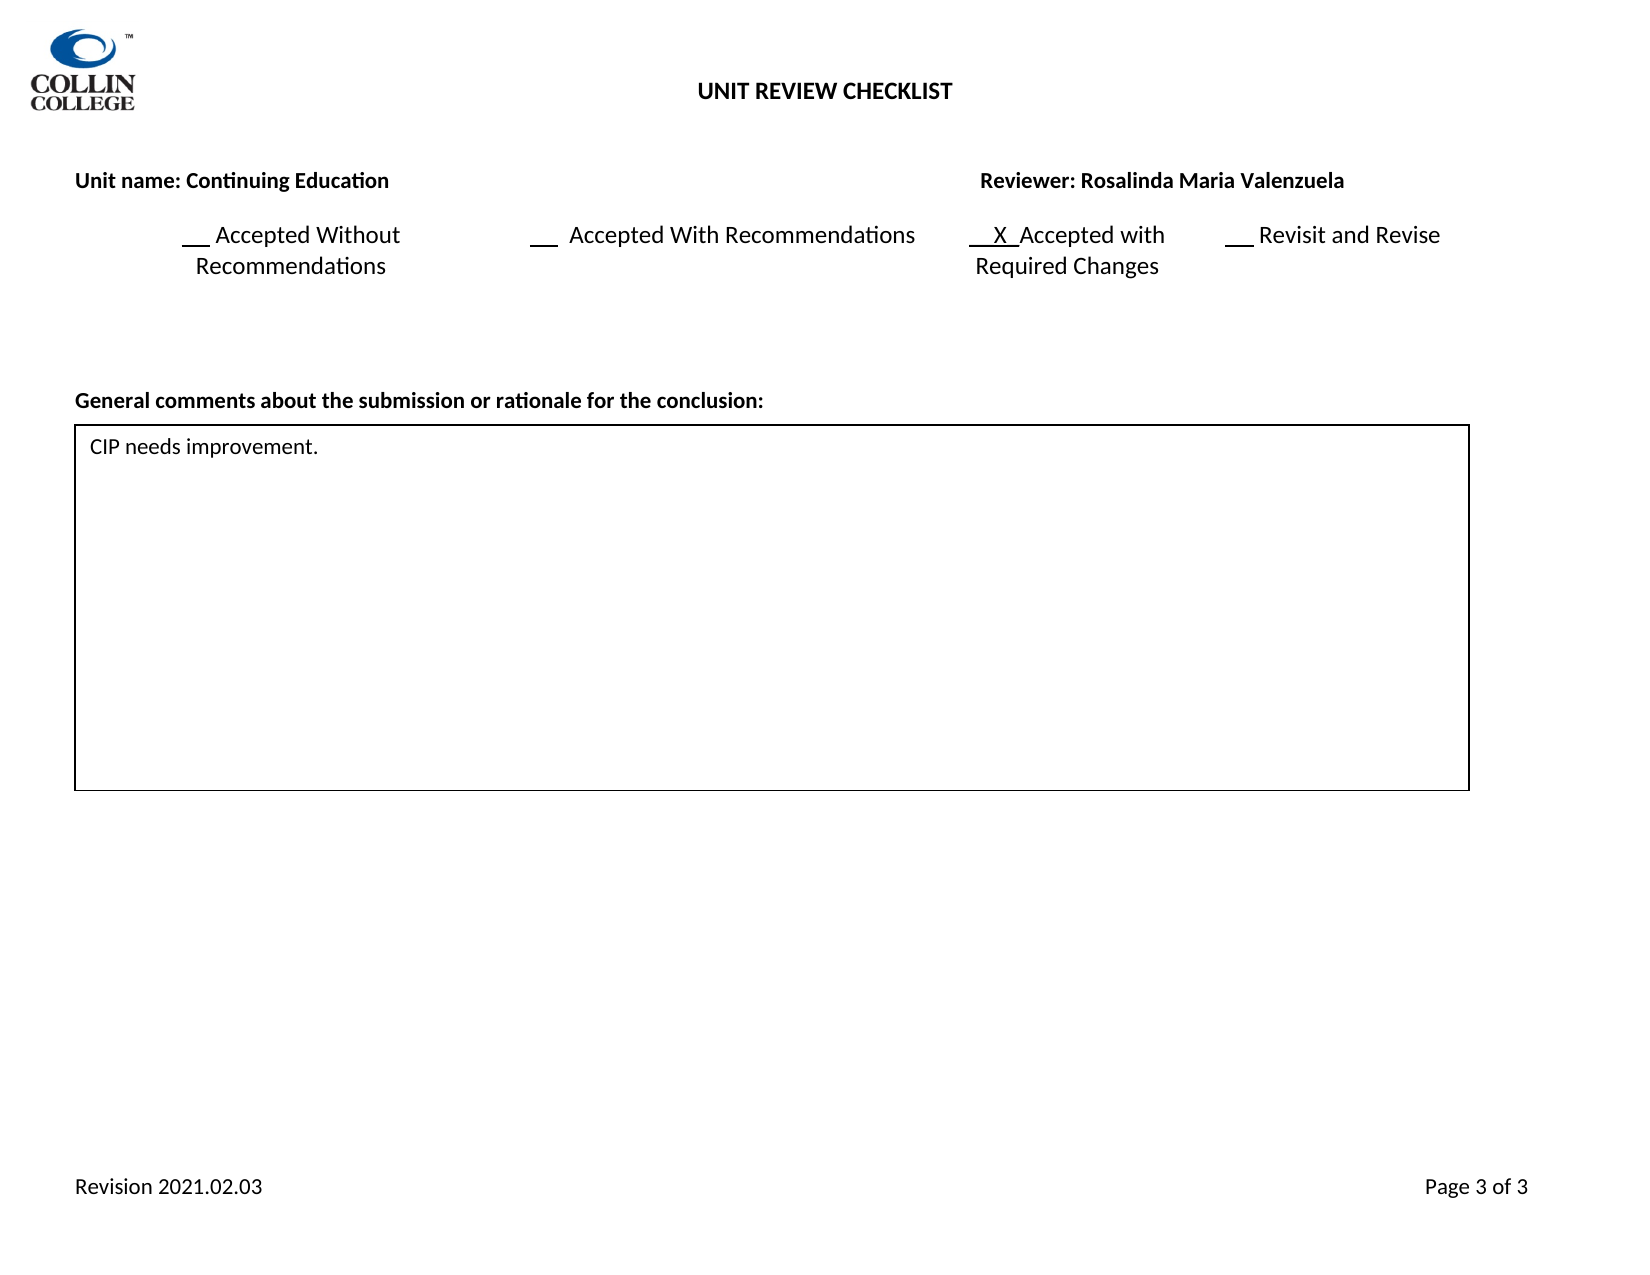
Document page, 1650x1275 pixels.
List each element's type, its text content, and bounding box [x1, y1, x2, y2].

table_header Accepted With Recommendations [507, 219, 938, 280]
table_header __X_Accepted with Required Changes [939, 219, 1196, 280]
table_header Accepted Without Recommendations [75, 219, 507, 280]
table_header Revisit and Revise [1196, 219, 1470, 280]
picture [25, 21, 139, 124]
text General comments about the submission or rationale for the conclusion: [75, 386, 1575, 414]
